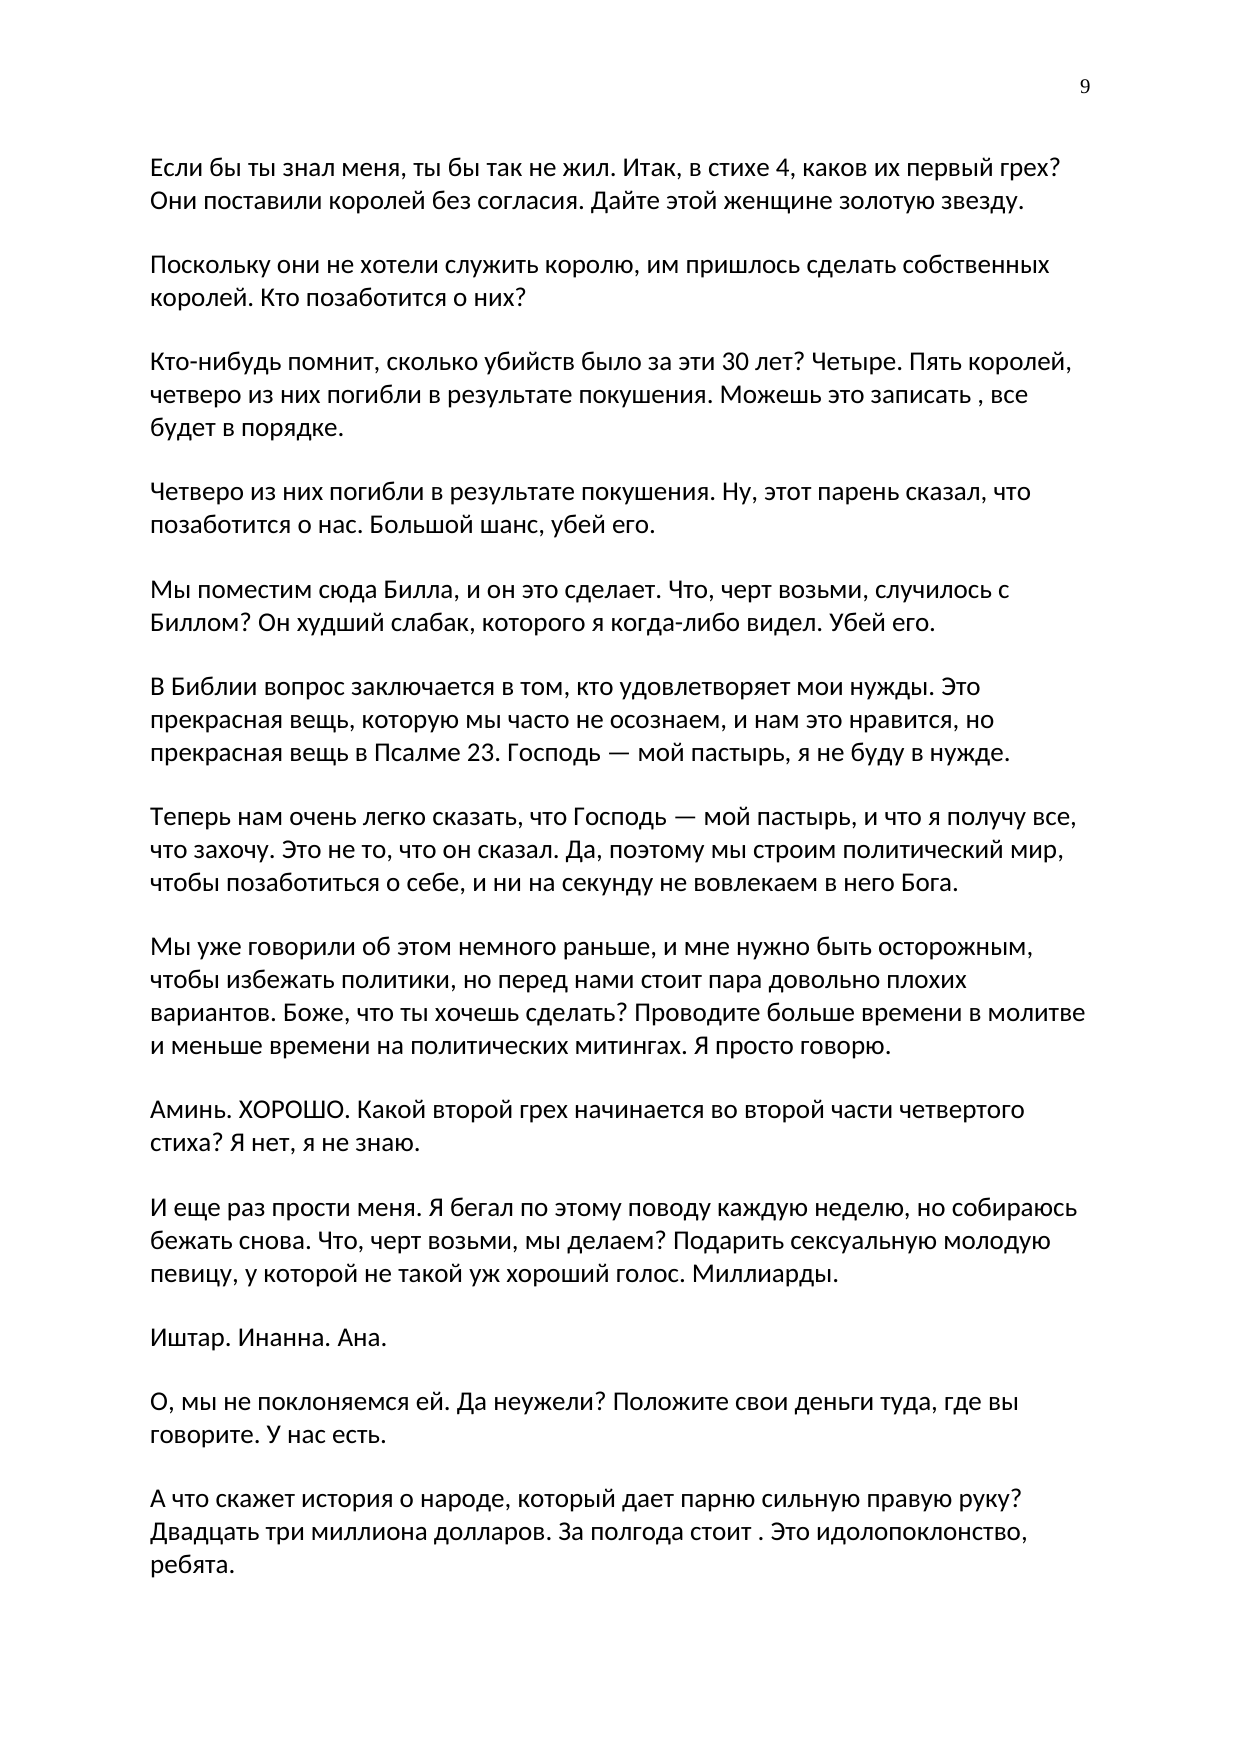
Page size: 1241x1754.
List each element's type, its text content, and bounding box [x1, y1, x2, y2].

text Мы поместим сюда Билла, и он это сделает. Что, черт возьми, случилось с Биллом? Он худший слабак, которого я когда-либо видел. Убей его. [150, 572, 1090, 638]
text Аминь. ХОРОШО. Какой второй грех начинается во второй части четвертого стиха? Я нет, я не знаю. [150, 1093, 1090, 1159]
text Теперь нам очень легко сказать, что Господь — мой пастырь, и что я получу все, что захочу. Это не то, что он сказал. Да, поэтому мы строим политический мир, чтобы позаботиться о себе, и ни на секунду не вовлекаем в него Бога. [150, 799, 1090, 898]
text О, мы не поклоняемся ей. Да неужели? Положите свои деньги туда, где вы говорите. У нас есть. [150, 1384, 1090, 1450]
text Поскольку они не хотели служить королю, им пришлось сделать собственных королей. Кто позаботится о них? [150, 247, 1090, 313]
text В Библии вопрос заключается в том, кто удовлетворяет мои нужды. Это прекрасная вещь, которую мы часто не осознаем, и нам это нравится, но прекрасная вещь в Псалме 23. Господь — мой пастырь, я не буду в нужде. [150, 669, 1090, 768]
text Иштар. Инанна. Ана. [150, 1320, 1090, 1353]
text Если бы ты знал меня, ты бы так не жил. Итак, в стихе 4, каков их первый грех? Они поставили королей без согласия. Дайте этой женщине золотую звезду. [150, 150, 1090, 216]
text Четверо из них погибли в результате покушения. Ну, этот парень сказал, что позаботится о нас. Большой шанс, убей его. [150, 474, 1090, 541]
text Кто-нибудь помнит, сколько убийств было за эти 30 лет? Четыре. Пять королей, четверо из них погибли в результате покушения. Можешь это записать , все будет в порядке. [150, 344, 1090, 443]
text И еще раз прости меня. Я бегал по этому поводу каждую неделю, но собираюсь бежать снова. Что, черт возьми, мы делаем? Подарить сексуальную молодую певицу, у которой не такой уж хороший голос. Миллиарды. [150, 1190, 1090, 1289]
text Мы уже говорили об этом немного раньше, и мне нужно быть осторожным, чтобы избежать политики, но перед нами стоит пара довольно плохих вариантов. Боже, что ты хочешь сделать? Проводите больше времени в молитве и меньше времени на политических митингах. Я просто говорю. [150, 929, 1090, 1061]
text А что скажет история о народе, который дает парню сильную правую руку? Двадцать три миллиона долларов. За полгода стоит . Это идолопоклонство, ребята. [150, 1481, 1090, 1580]
